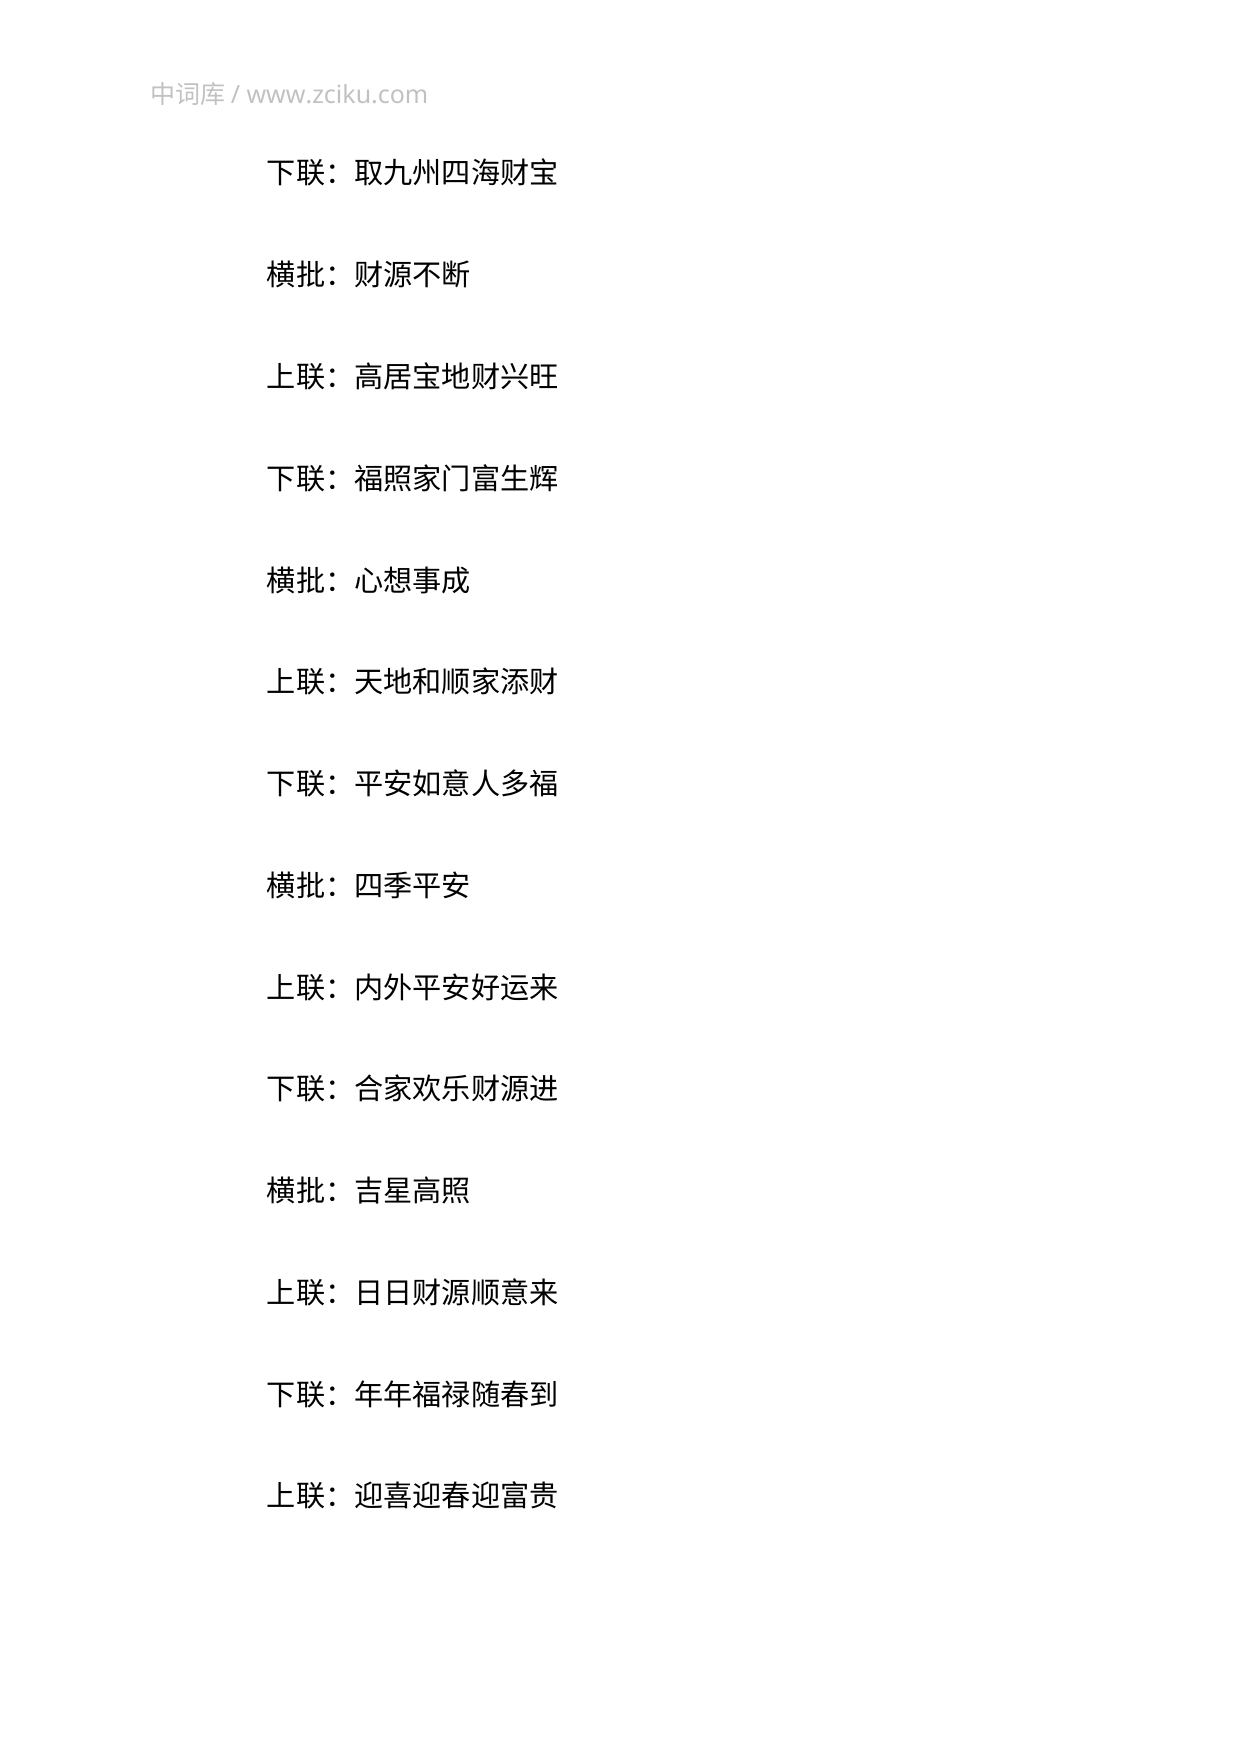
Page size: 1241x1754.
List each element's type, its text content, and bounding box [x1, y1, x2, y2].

text 横批：心想事成 [150, 557, 1090, 599]
text 下联：合家欢乐财源进 [150, 1066, 1090, 1108]
text 上联：天地和顺家添财 [150, 659, 1090, 701]
text 上联：高居宝地财兴旺 [150, 353, 1090, 396]
text 横批：财源不断 [150, 252, 1090, 294]
text 下联：平安如意人多福 [150, 761, 1090, 803]
text 下联：年年福禄随春到 [150, 1371, 1090, 1413]
text 下联：福照家门富生辉 [150, 455, 1090, 498]
text 上联：内外平安好运来 [150, 964, 1090, 1006]
text 上联：日日财源顺意来 [150, 1269, 1090, 1312]
text 上联：迎喜迎春迎富贵 [150, 1473, 1090, 1515]
text 下联：取九州四海财宝 [150, 150, 1090, 192]
text 横批：四季平安 [150, 862, 1090, 905]
text 横批：吉星高照 [150, 1168, 1090, 1210]
